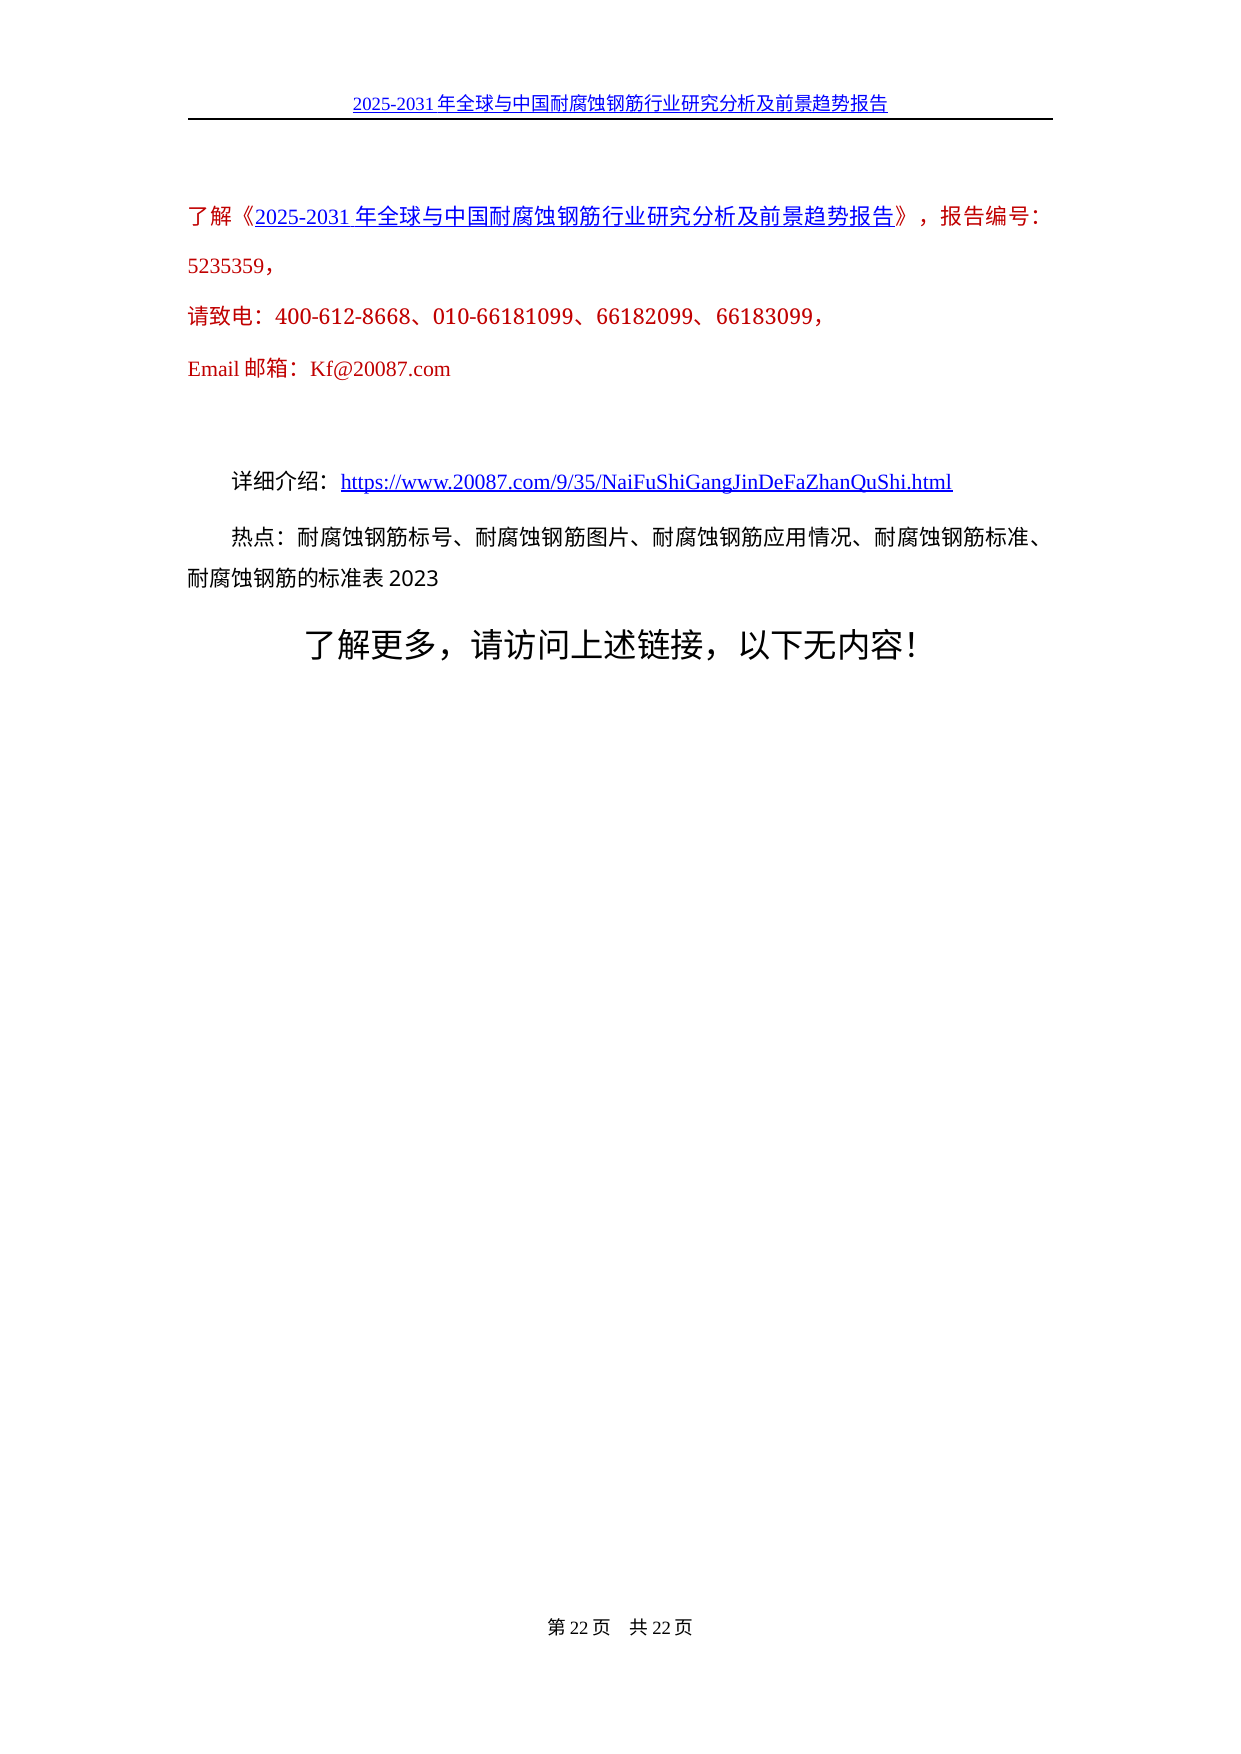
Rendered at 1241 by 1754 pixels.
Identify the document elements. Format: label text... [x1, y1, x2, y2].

text Email邮箱：Kf@20087.com [187, 350, 1053, 383]
title 了解更多，请访问上述链接，以下无内容！ [187, 611, 1053, 676]
text 请致电：400-612-8668、010-66181099、66182099、66183099， [187, 299, 1053, 331]
text 了解《2025-2031年全球与中国耐腐蚀钢筋行业研究分析及前景趋势报告》，报告编号：5235359， [187, 198, 1053, 280]
text 详细介绍：https://www.20087.com/9/35/NaiFuShiGangJinDeFaZhanQuShi.html [187, 463, 1053, 496]
text 热点：耐腐蚀钢筋标号、耐腐蚀钢筋图片、耐腐蚀钢筋应用情况、耐腐蚀钢筋标准、耐腐蚀钢筋的标准表2023 [187, 520, 1053, 593]
